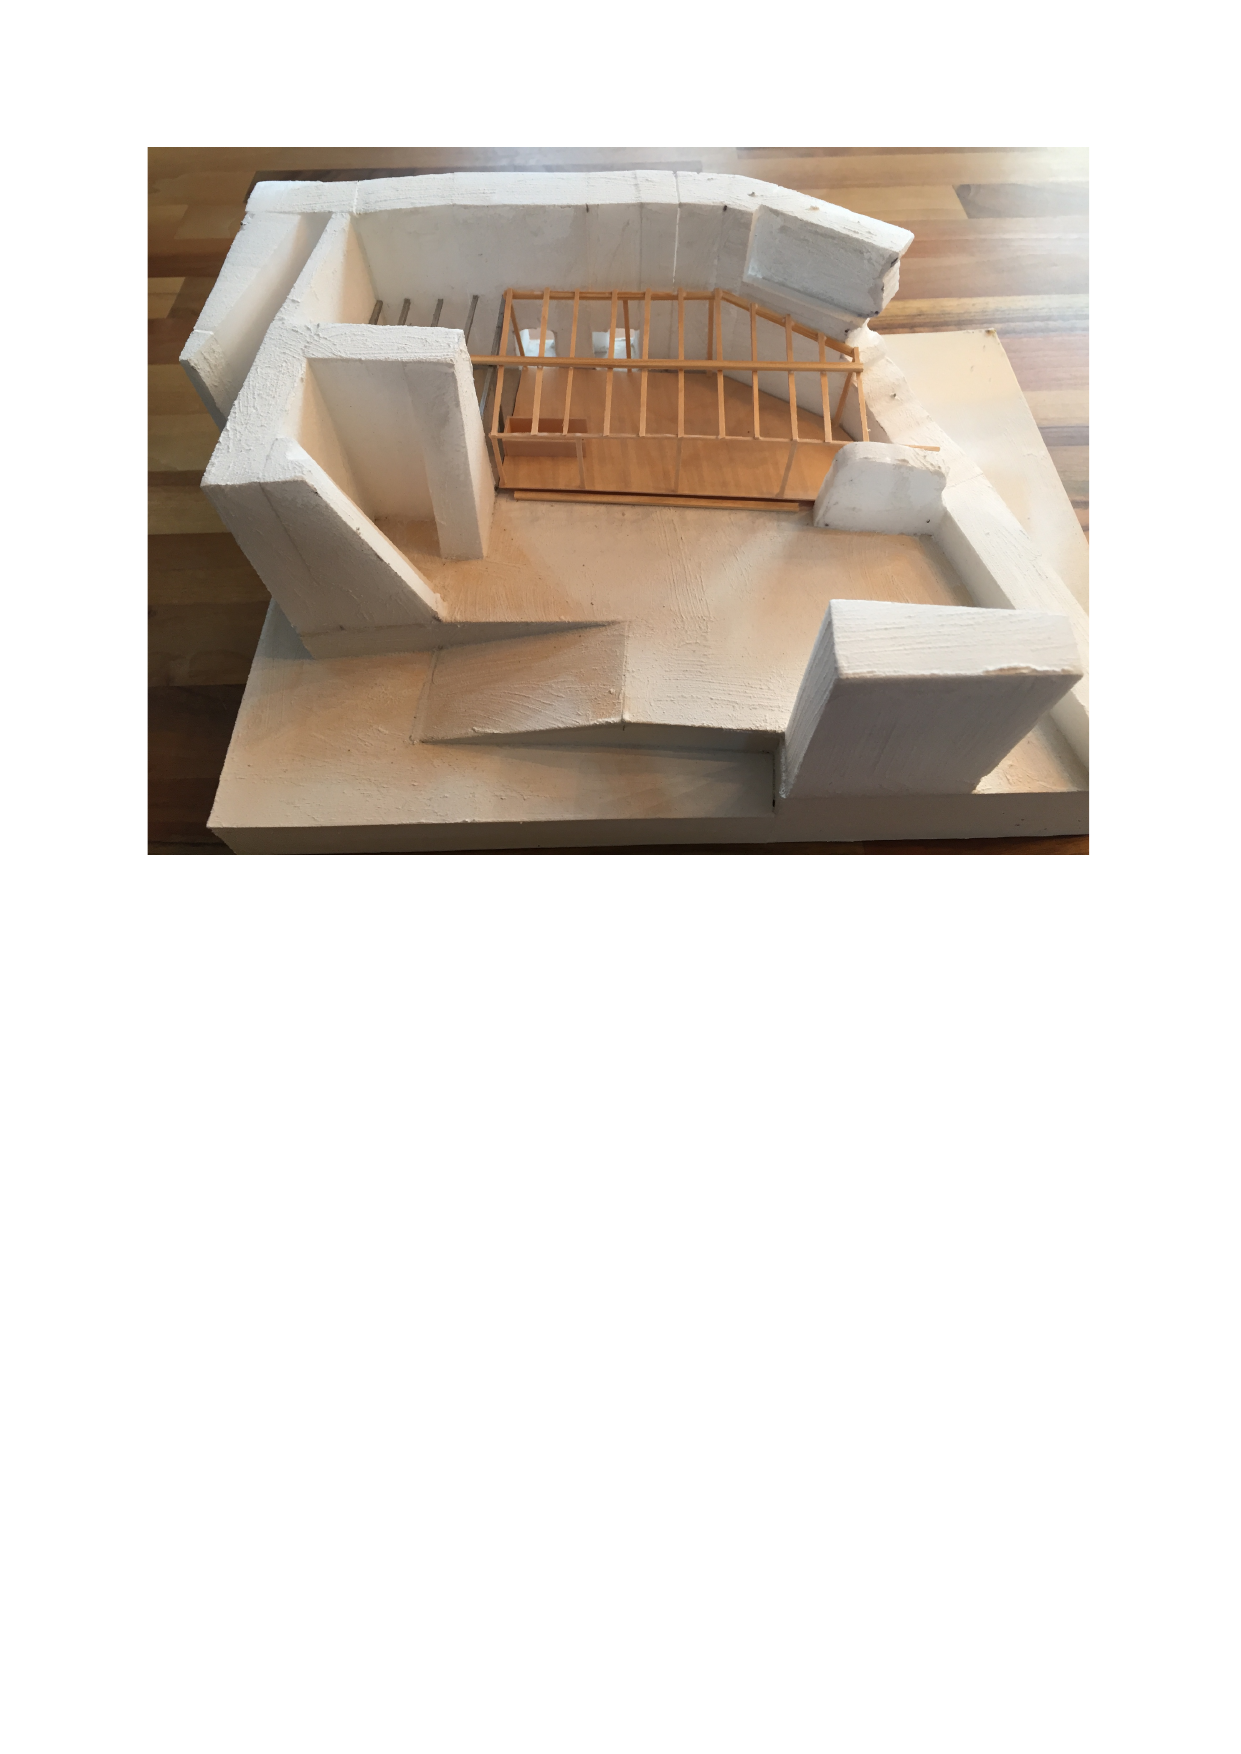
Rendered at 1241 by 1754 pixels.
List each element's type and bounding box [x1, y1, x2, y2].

picture [147, 147, 1090, 855]
